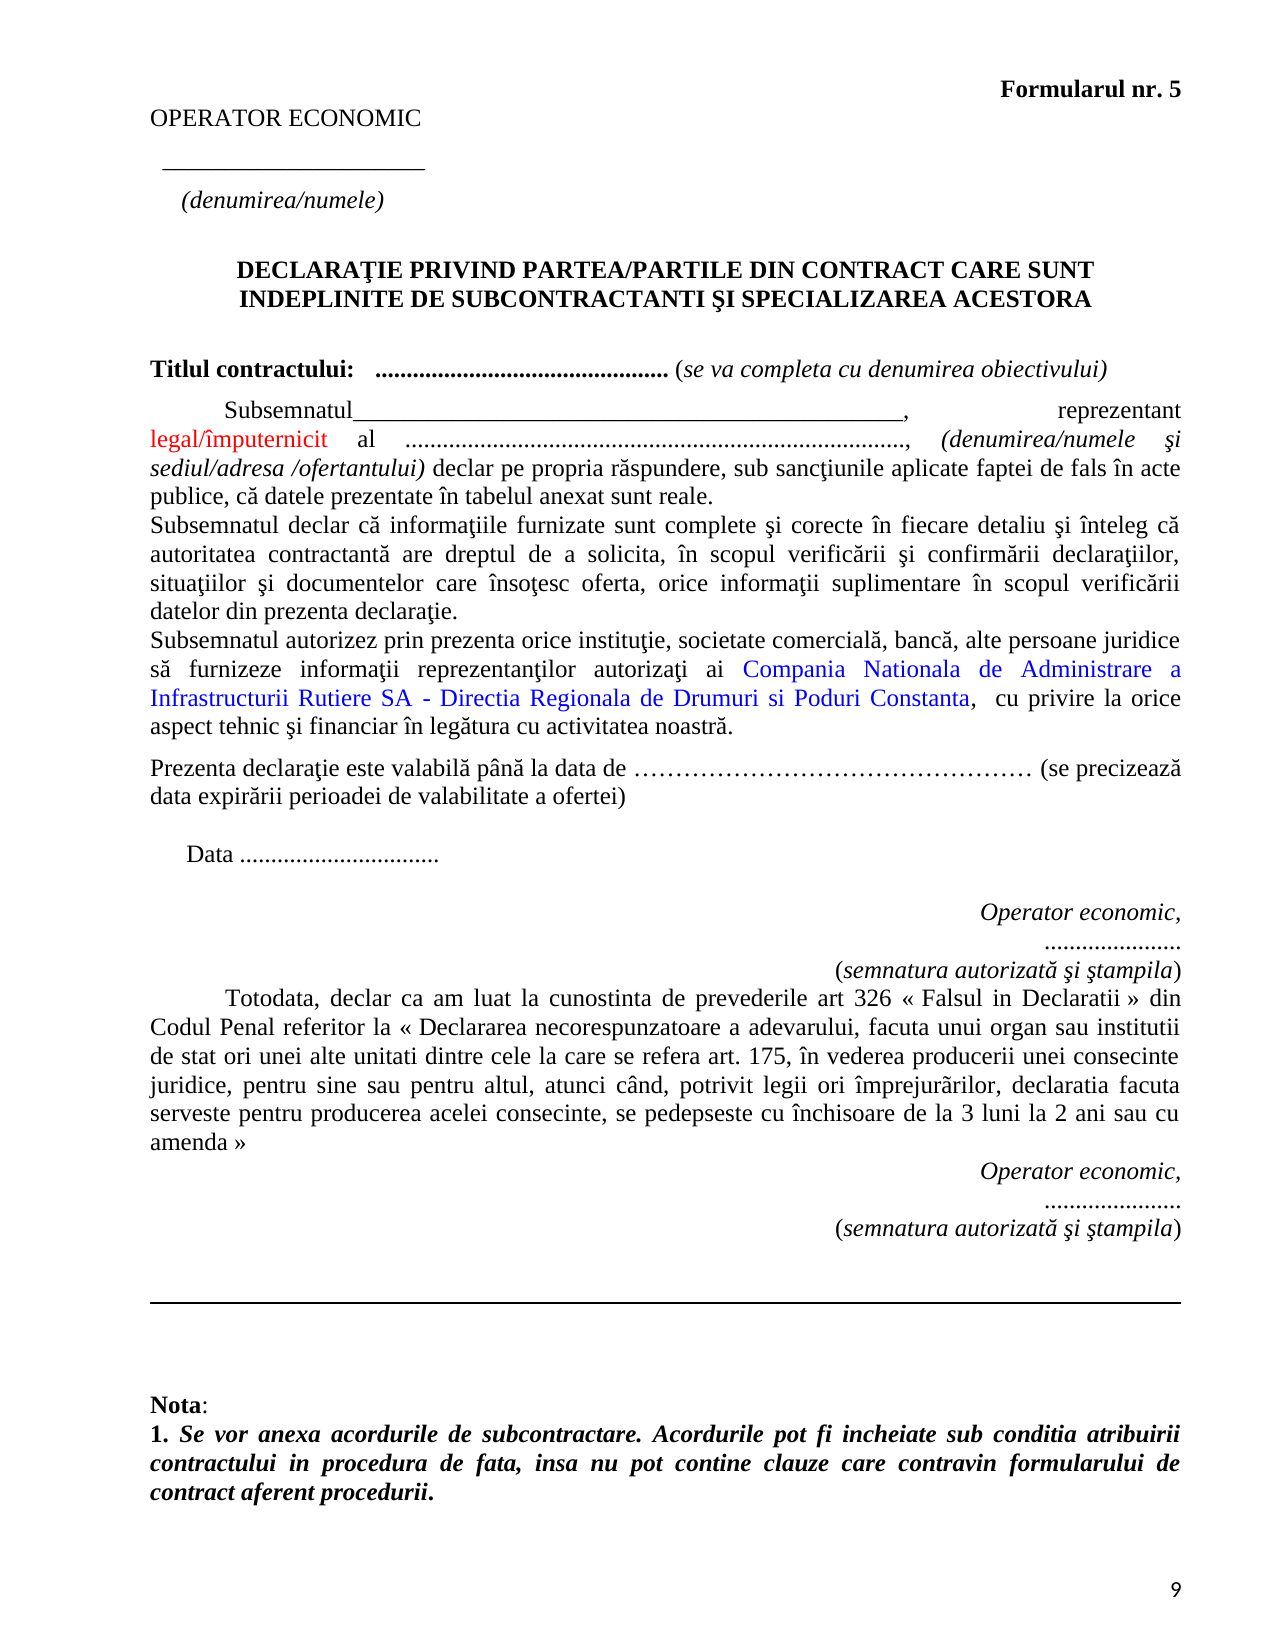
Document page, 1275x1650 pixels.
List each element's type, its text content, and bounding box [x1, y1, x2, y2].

text (semnatura autorizată şi ştampila) [150, 1213, 1181, 1242]
text (denumirea/numele) [150, 185, 1181, 214]
text 1. Se vor anexa acordurile de subcontractare. Acordurile pot fi incheiate sub conditia atribuirii contractului in procedura de fata, insa nu pot contine clauze care contravin formularului de contract aferent procedurii. [150, 1419, 1181, 1505]
text OPERATOR ECONOMIC [150, 103, 1181, 131]
text Operator economic, [150, 1156, 1181, 1185]
text _____________________ [150, 144, 1181, 173]
text Formularul nr. 5 [150, 74, 1181, 103]
text Data ................................ [112, 839, 1181, 868]
text (semnatura autorizată şi ştampila) [150, 955, 1181, 983]
text ...................... [150, 1185, 1181, 1213]
text Subsemnatul autorizez prin prezenta orice instituţie, societate comercială, bancă, alte persoane juridice să furnizeze informaţii reprezentanţilor autorizaţi ai Compania Nationala de Administrare a Infrastructurii Rutiere SA - Directia Regionala de Drumuri si Poduri Constanta, cu privire la orice aspect tehnic şi financiar în legătura cu activitatea noastră. [150, 625, 1181, 740]
text Prezenta declaraţie este valabilă până la data de ………………………………………… (se precizează data expirării perioadei de valabilitate a ofertei) [150, 753, 1181, 810]
text declaraţie privind partea/partile din contract care sunt [150, 255, 1181, 284]
text Subsemnatul____________________________________________, reprezentant legal/împuternicit al ................................................................................, (denumirea/numele şi sediul/adresa /ofertantului) declar pe propria răspundere, sub sancţiunile aplicate faptei de fals în acte publice, că datele prezentate în tabelul anexat sunt reale. [150, 395, 1181, 510]
text Subsemnatul declar că informaţiile furnizate sunt complete şi corecte în fiecare detaliu şi înteleg că autoritatea contractantă are dreptul de a solicita, în scopul verificării şi confirmării declaraţiilor, situaţiilor şi documentelor care însoţesc oferta, orice informaţii suplimentare în scopul verificării datelor din prezenta declaraţie. [150, 510, 1181, 625]
text ...................... [150, 926, 1181, 955]
text Totodata, declar ca am luat la cunostinta de prevederile art 326 « Falsul in Declaratii » din Codul Penal referitor la « Declararea necorespunzatoare a adevarului, facuta unui organ sau institutii de stat ori unei alte unitati dintre cele la care se refera art. 175, în vederea producerii unei consecinte juridice, pentru sine sau pentru altul, atunci când, potrivit legii ori împrejurãrilor, declaratia facuta serveste pentru producerea acelei consecinte, se pedepseste cu închisoare de la 3 luni la 2 ani sau cu amenda » [150, 983, 1181, 1156]
text Titlul contractului: ............................................... (se va completa cu denumirea obiectivului) [150, 354, 1181, 383]
text Nota: [150, 1390, 1181, 1419]
text Operator economic, [150, 897, 1181, 926]
text indeplinite de subcontractanti şi specializarea acestora [150, 284, 1181, 313]
